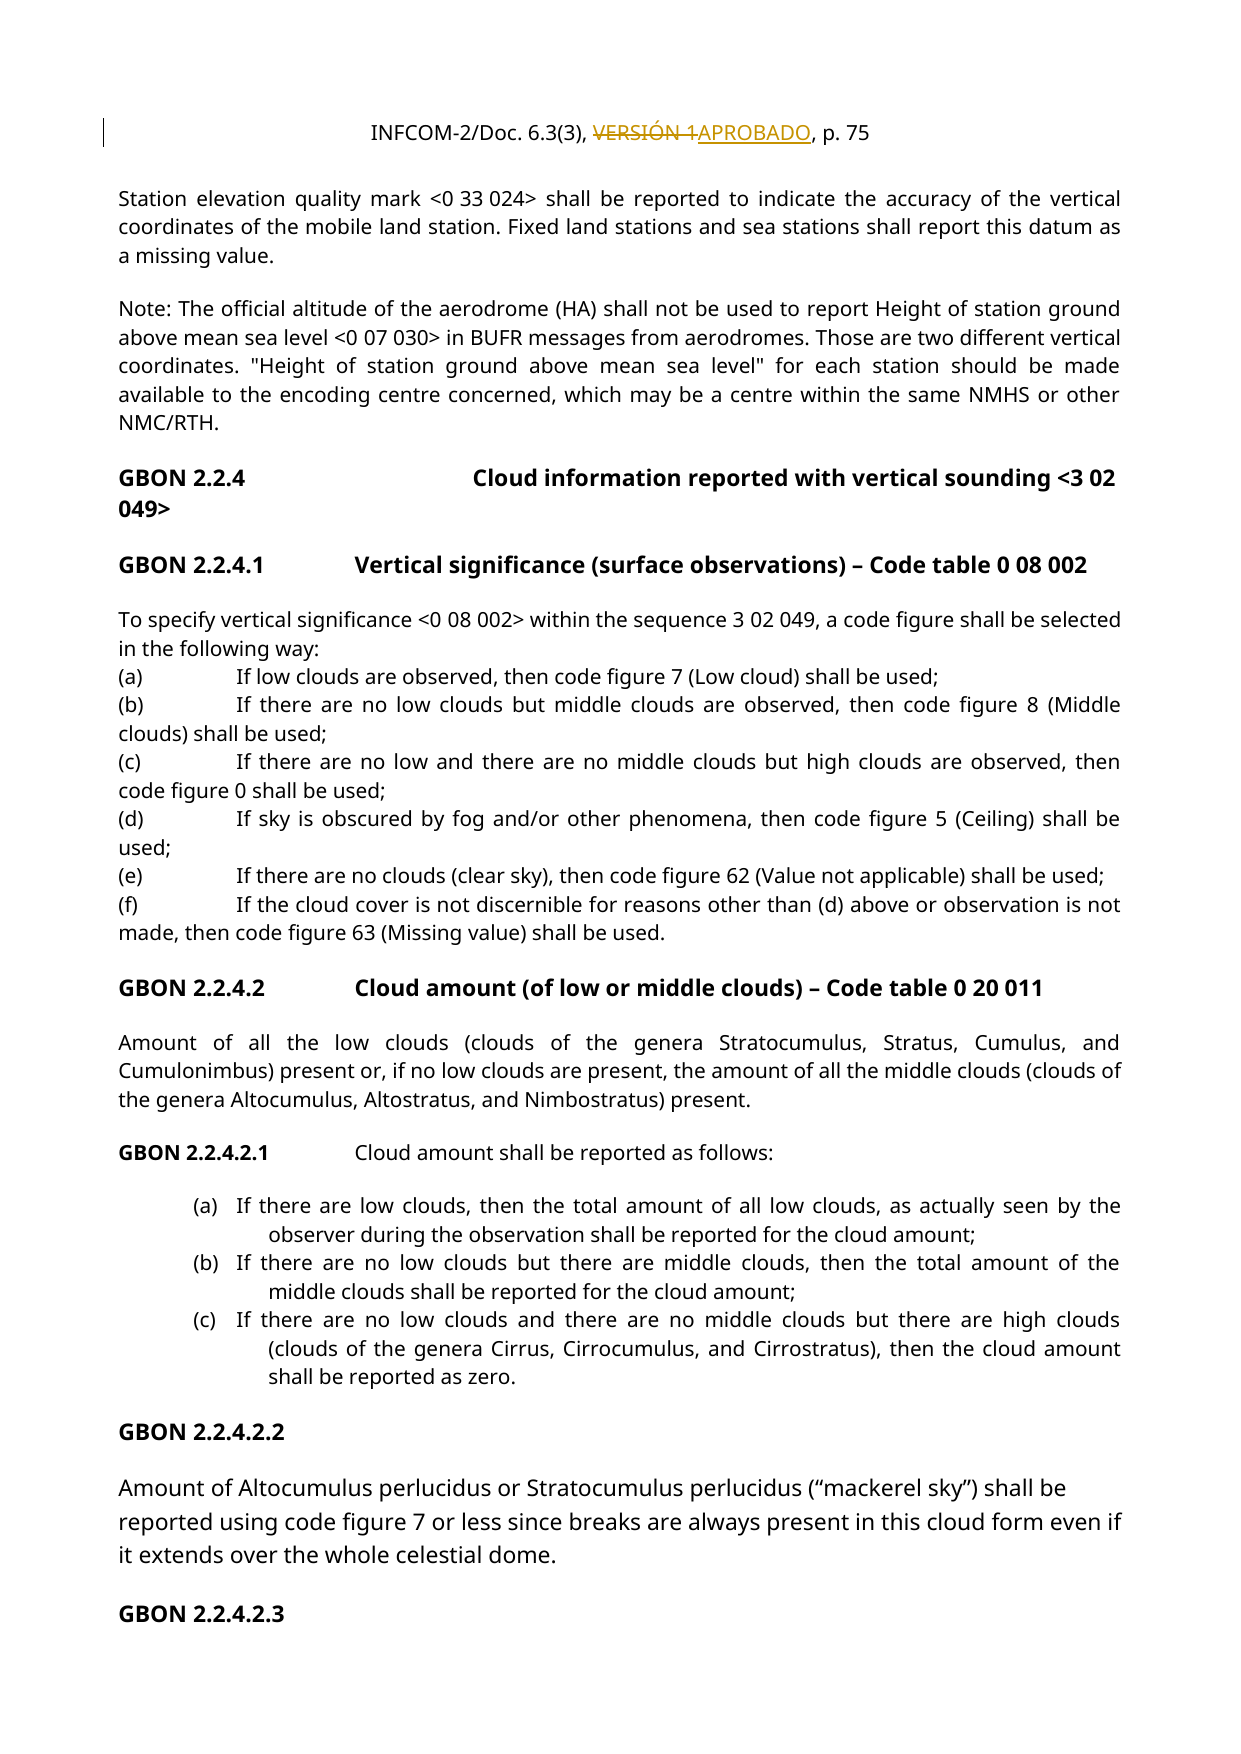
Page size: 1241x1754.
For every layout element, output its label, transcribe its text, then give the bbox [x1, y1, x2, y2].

text (b) If there are no low clouds but there are middle clouds, then the total amount of the middle clouds shall be reported for the cloud amount; [193, 1248, 1122, 1305]
text GBON 2.2.4.2.1 Cloud amount shall be reported as follows: [118, 1138, 1122, 1167]
text (f) If the cloud cover is not discernible for reasons other than (d) above or observation is not made, then code figure 63 (Missing value) shall be used. [118, 890, 1122, 947]
text GBON 2.2.4.2.3 [118, 1598, 1122, 1629]
text GBON 2.2.4.1 Vertical significance (surface observations) – Code table 0 08 002 [118, 549, 1122, 580]
text (a) If low clouds are observed, then code figure 7 (Low cloud) shall be used; [118, 662, 1122, 691]
text (c) If there are no low clouds and there are no middle clouds but there are high clouds (clouds of the genera Cirrus, Cirrocumulus, and Cirrostratus), then the cloud amount shall be reported as zero. [193, 1305, 1122, 1391]
text To specify vertical significance <0 08 002> within the sequence 3 02 049, a code figure shall be selected in the following way: [118, 605, 1122, 662]
text Amount of Altocumulus perlucidus or Stratocumulus perlucidus (“mackerel sky”) shall be reported using code figure 7 or less since breaks are always present in this cloud form even if it extends over the whole celestial dome. [118, 1472, 1122, 1571]
text GBON 2.2.4.2.2 [118, 1416, 1122, 1447]
text (c) If there are no low and there are no middle clouds but high clouds are observed, then code figure 0 shall be used; [118, 747, 1122, 804]
text (e) If there are no clouds (clear sky), then code figure 62 (Value not applicable) shall be used; [118, 861, 1122, 890]
text Note: The official altitude of the aerodrome (HA) shall not be used to report Height of station ground above mean sea level <0 07 030> in BUFR messages from aerodromes. Those are two different vertical coordinates. "Height of station ground above mean sea level" for each station should be made available to the encoding centre concerned, which may be a centre within the same NMHS or other NMC/RTH. [118, 294, 1122, 437]
text Station elevation quality mark <0 33 024> shall be reported to indicate the accuracy of the vertical coordinates of the mobile land station. Fixed land stations and sea stations shall report this datum as a missing value. [118, 184, 1122, 269]
text (d) If sky is obscured by fog and/or other phenomena, then code figure 5 (Ceiling) shall be used; [118, 804, 1122, 861]
text (a) If there are low clouds, then the total amount of all low clouds, as actually seen by the observer during the observation shall be reported for the cloud amount; [193, 1192, 1122, 1248]
text GBON 2.2.4 Cloud information reported with vertical sounding <3 02 049> [118, 462, 1122, 524]
text GBON 2.2.4.2 Cloud amount (of low or middle clouds) – Code table 0 20 011 [118, 972, 1122, 1003]
text (b) If there are no low clouds but middle clouds are observed, then code figure 8 (Middle clouds) shall be used; [118, 691, 1122, 747]
text Amount of all the low clouds (clouds of the genera Stratocumulus, Stratus, Cumulus, and Cumulonimbus) present or, if no low clouds are present, the amount of all the middle clouds (clouds of the genera Altocumulus, Altostratus, and Nimbostratus) present. [118, 1028, 1122, 1113]
